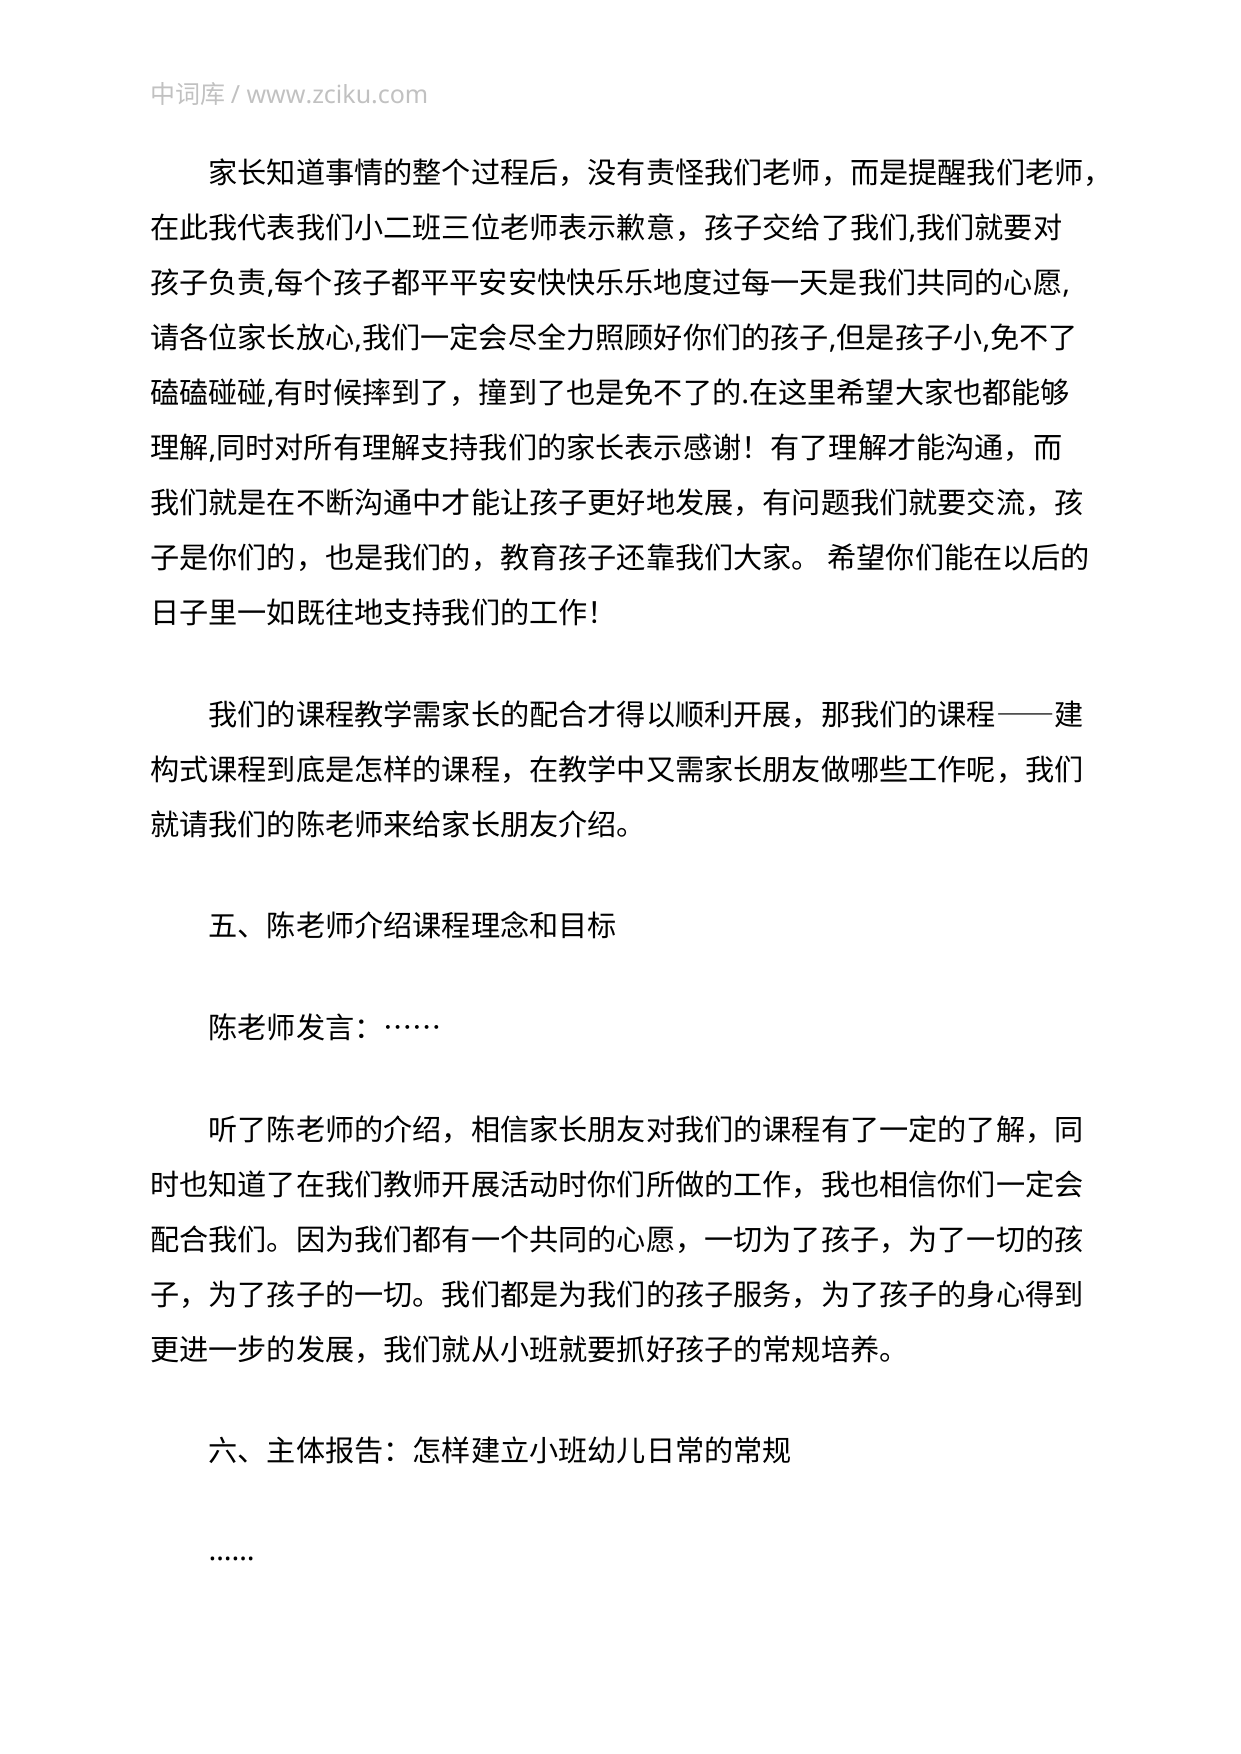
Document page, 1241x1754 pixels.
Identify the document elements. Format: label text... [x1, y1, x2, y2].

text 家长知道事情的整个过程后，没有责怪我们老师，而是提醒我们老师，在此我代表我们小二班三位老师表示歉意，孩子交给了我们,我们就要对孩子负责,每个孩子都平平安安快快乐乐地度过每一天是我们共同的心愿,请各位家长放心,我们一定会尽全力照顾好你们的孩子,但是孩子小,免不了磕磕碰碰,有时候摔到了，撞到了也是免不了的.在这里希望大家也都能够理解,同时对所有理解支持我们的家长表示感谢！有了理解才能沟通，而我们就是在不断沟通中才能让孩子更好地发展，有问题我们就要交流，孩子是你们的，也是我们的，教育孩子还靠我们大家。 希望你们能在以后的日子里一如既往地支持我们的工作！ [150, 150, 1090, 632]
text 听了陈老师的介绍，相信家长朋友对我们的课程有了一定的了解，同时也知道了在我们教师开展活动时你们所做的工作，我也相信你们一定会配合我们。因为我们都有一个共同的心愿，一切为了孩子，为了一切的孩子，为了孩子的一切。我们都是为我们的孩子服务，为了孩子的身心得到更进一步的发展，我们就从小班就要抓好孩子的常规培养。 [150, 1107, 1090, 1368]
text 我们的课程教学需家长的配合才得以顺利开展，那我们的课程——建构式课程到底是怎样的课程，在教学中又需家长朋友做哪些工作呢，我们就请我们的陈老师来给家长朋友介绍。 [150, 691, 1090, 843]
text 陈老师发言：…… [150, 1005, 1090, 1047]
text …… [150, 1530, 1090, 1569]
text 六、主体报告：怎样建立小班幼儿日常的常规 [150, 1428, 1090, 1470]
text 五、陈老师介绍课程理念和目标 [150, 903, 1090, 945]
